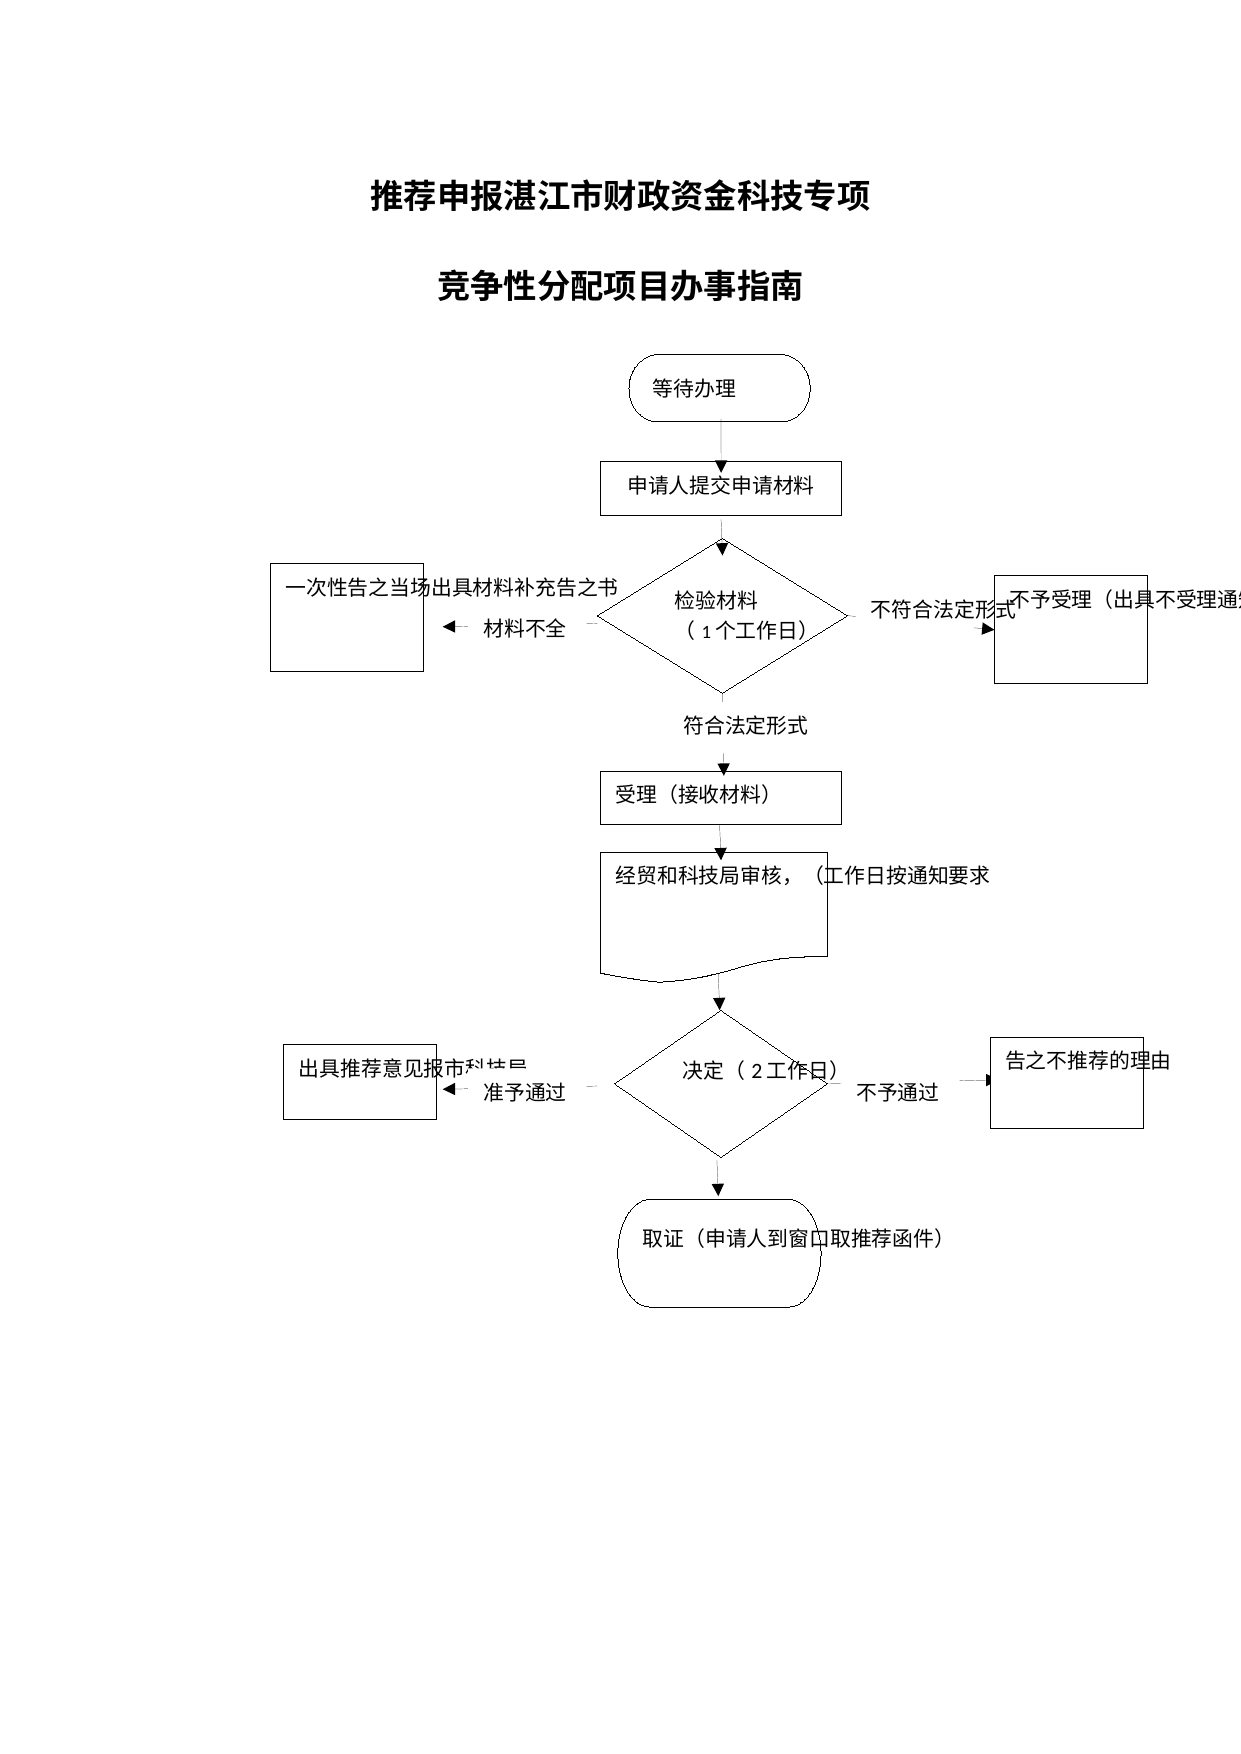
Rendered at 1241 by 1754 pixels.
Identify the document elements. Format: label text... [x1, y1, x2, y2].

text 竞争性分配项目办事指南 [187, 251, 1053, 316]
text 推荐申报湛江市财政资金科技专项 [187, 162, 1053, 227]
